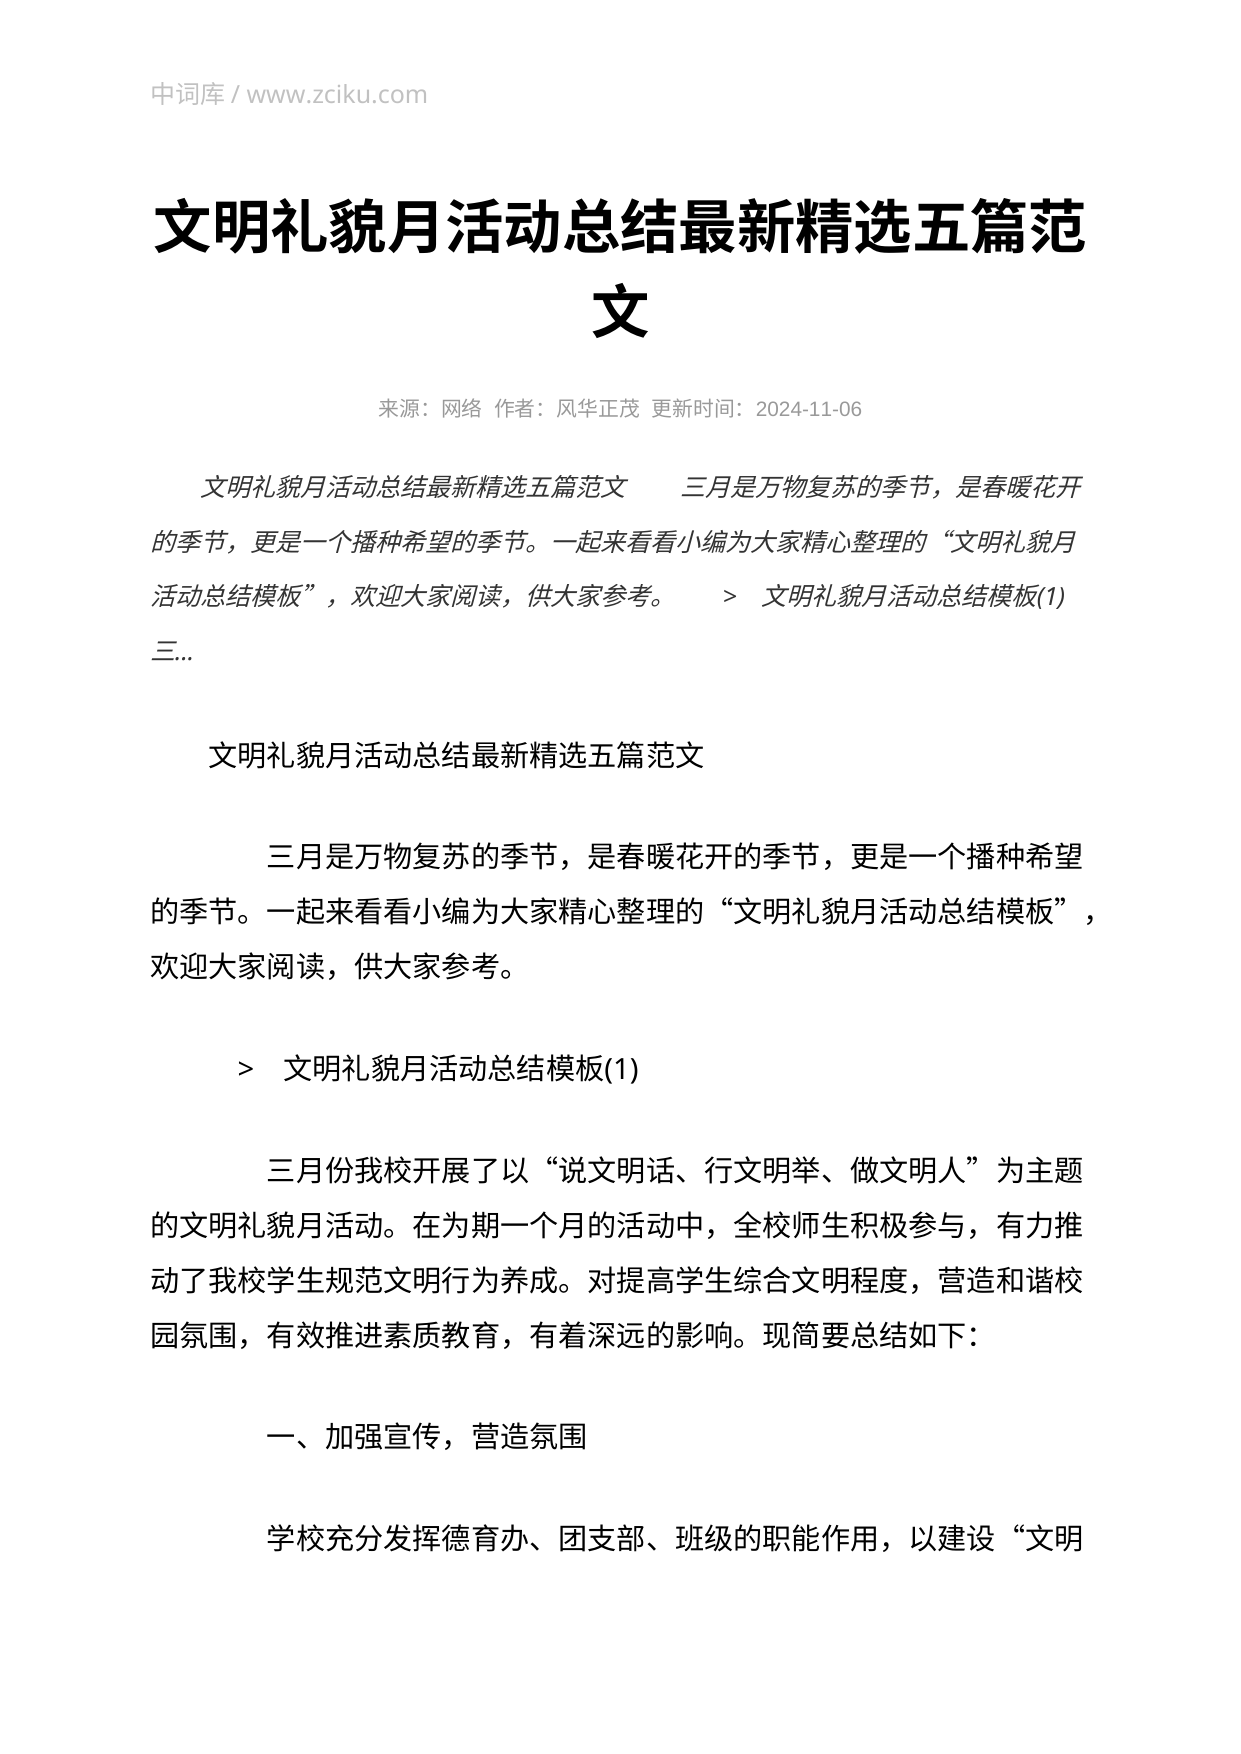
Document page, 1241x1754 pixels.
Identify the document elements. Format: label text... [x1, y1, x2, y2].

text 三月份我校开展了以“说文明话、行文明举、做文明人”为主题的文明礼貌月活动。在为期一个月的活动中，全校师生积极参与，有力推动了我校学生规范文明行为养成。对提高学生综合文明程度，营造和谐校园氛围，有效推进素质教育，有着深远的影响。现简要总结如下： [150, 1148, 1090, 1354]
text 一、加强宣传，营造氛围 [150, 1414, 1090, 1456]
subtitle 文明礼貌月活动总结最新精选五篇范文 [150, 181, 1090, 350]
text 来源：网络 作者：风华正茂 更新时间：2024-11-06 [150, 397, 1090, 421]
text > 文明礼貌月活动总结模板(1) [150, 1046, 1090, 1088]
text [150, 1516, 1090, 1558]
text 文明礼貌月活动总结最新精选五篇范文 三月是万物复苏的季节，是春暖花开的季节，更是一个播种希望的季节。一起来看看小编为大家精心整理的“文明礼貌月活动总结模板”，欢迎大家阅读，供大家参考。 > 文明礼貌月活动总结模板(1) 三... [150, 468, 1090, 667]
text 三月是万物复苏的季节，是春暖花开的季节，更是一个播种希望的季节。一起来看看小编为大家精心整理的“文明礼貌月活动总结模板”，欢迎大家阅读，供大家参考。 [150, 834, 1090, 986]
text 文明礼貌月活动总结最新精选五篇范文 [150, 732, 1090, 774]
